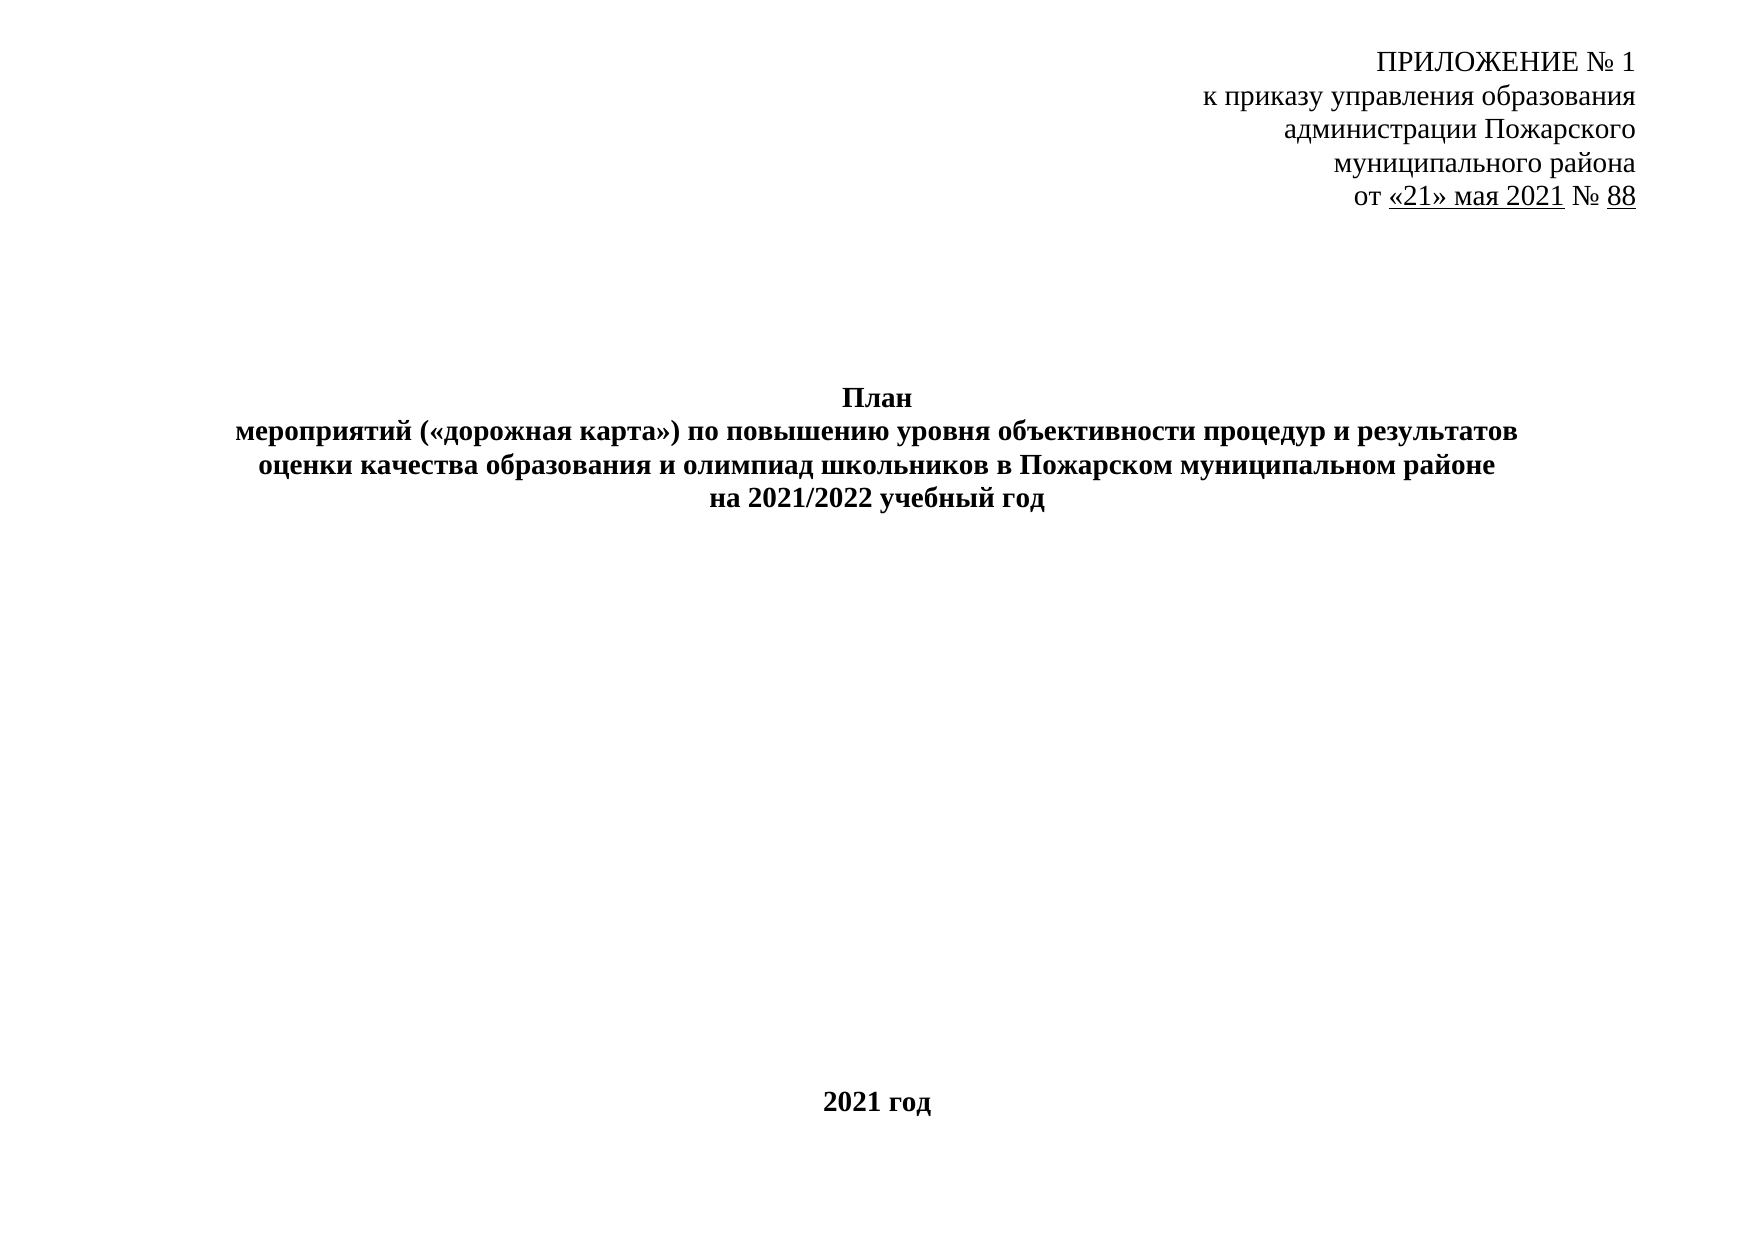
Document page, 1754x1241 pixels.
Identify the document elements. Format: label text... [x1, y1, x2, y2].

text мероприятий («дорожная карта») по повышению уровня объективности процедур и результатов [118, 413, 1636, 447]
text на 2021/2022 учебный год [118, 480, 1636, 514]
text ПРИЛОЖЕНИЕ № 1 [118, 44, 1636, 78]
text от «21» мая 2021 № 88 [118, 178, 1636, 212]
text к приказу управления образования [118, 78, 1636, 111]
text оценки качества образования и олимпиад школьников в Пожарском муниципальном районе [118, 447, 1636, 480]
text администрации Пожарского [118, 111, 1636, 145]
text План [118, 380, 1636, 413]
text 2021 год [118, 1084, 1636, 1118]
text муниципального района [118, 145, 1636, 178]
